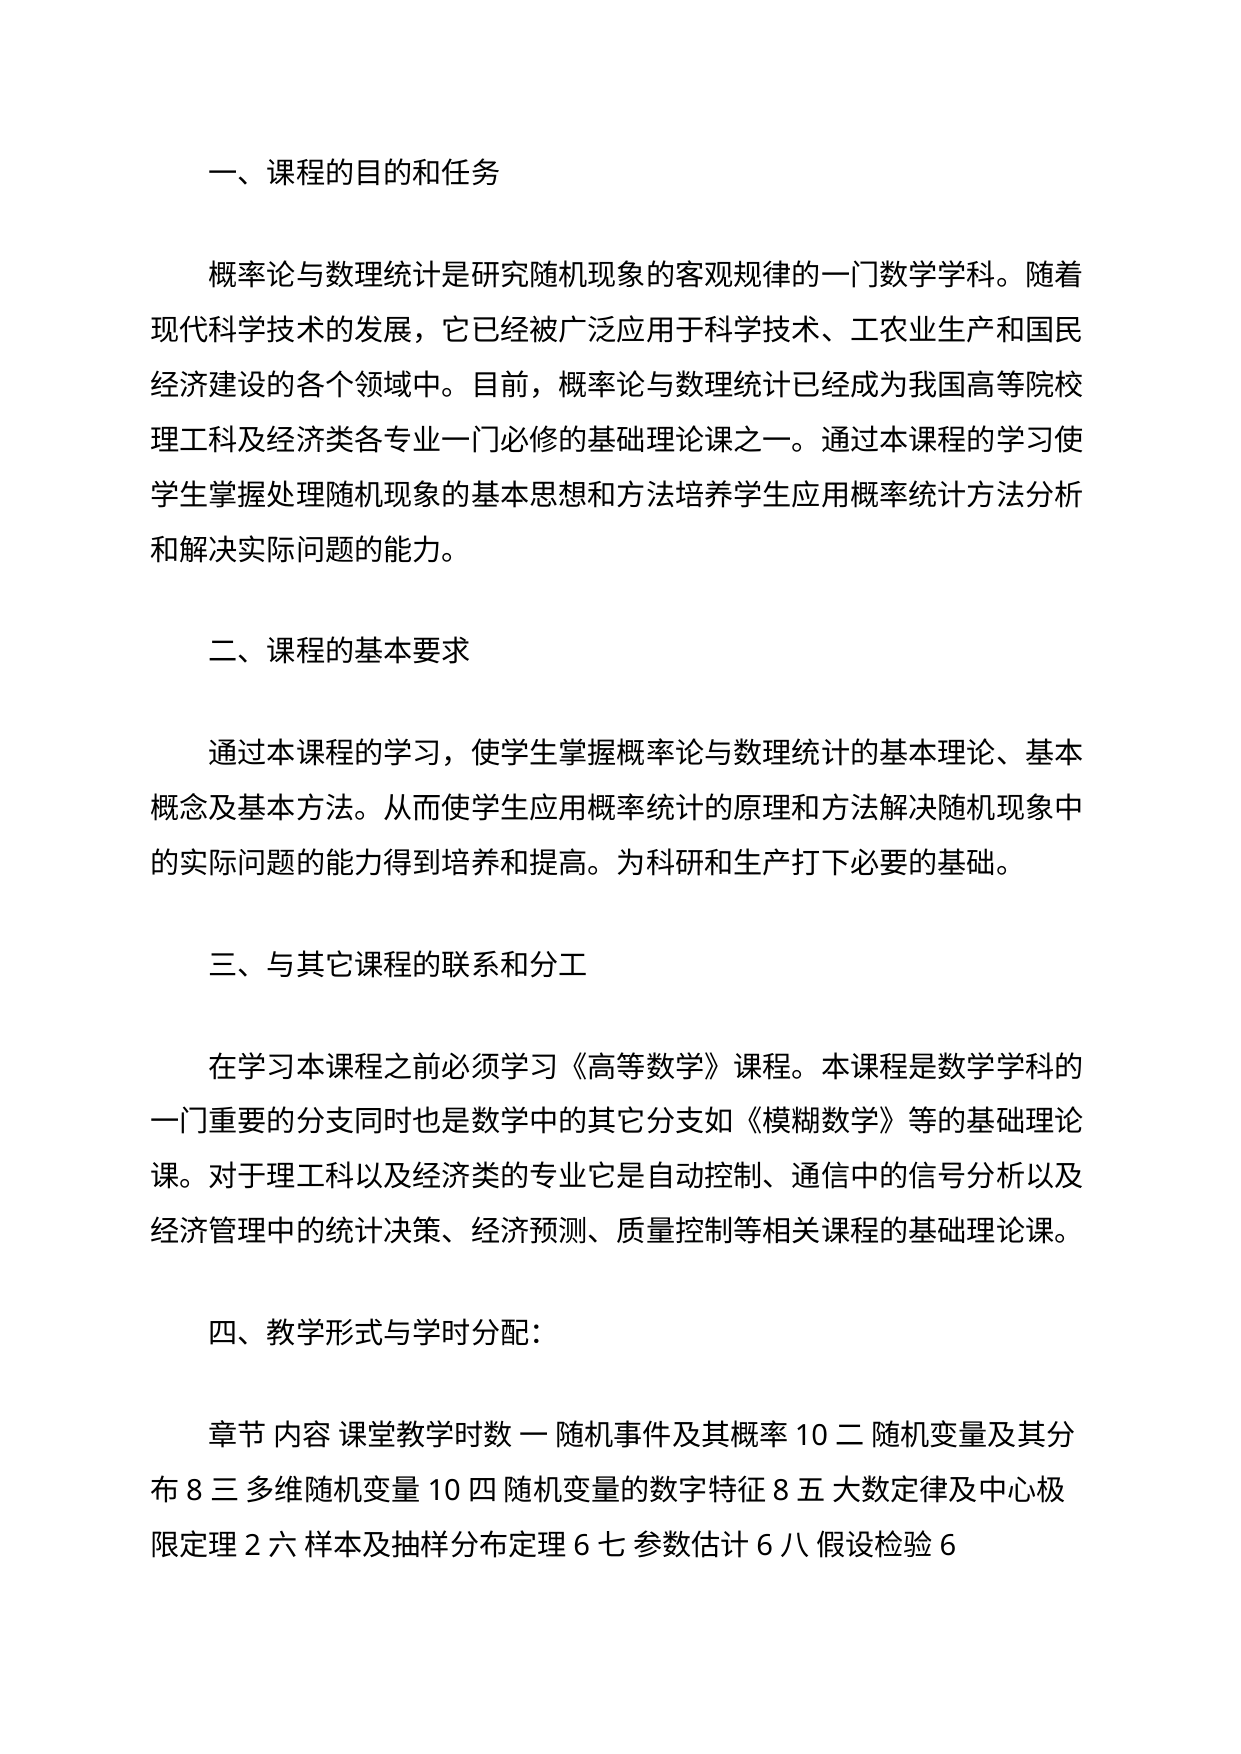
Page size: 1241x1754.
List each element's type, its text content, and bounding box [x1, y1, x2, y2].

text 章节 内容 课堂教学时数 一 随机事件及其概率10 二 随机变量及其分布 8 三 多维随机变量 10 四 随机变量的数字特征8 五 大数定律及中心极限定理 2 六 样本及抽样分布定理 6 七 参数估计 6 八 假设检验 6 [150, 1411, 1090, 1564]
text 概率论与数理统计是研究随机现象的客观规律的一门数学学科。随着现代科学技术的发展，它已经被广泛应用于科学技术、工农业生产和国民经济建设的各个领域中。目前，概率论与数理统计已经成为我国高等院校理工科及经济类各专业一门必修的基础理论课之一。通过本课程的学习使学生掌握处理随机现象的基本思想和方法培养学生应用概率统计方法分析和解决实际问题的能力。 [150, 252, 1090, 568]
text 一、课程的目的和任务 [150, 150, 1090, 192]
text 三、与其它课程的联系和分工 [150, 941, 1090, 984]
text 四、教学形式与学时分配： [150, 1309, 1090, 1352]
text 二、课程的基本要求 [150, 628, 1090, 670]
text 在学习本课程之前必须学习《高等数学》课程。本课程是数学学科的一门重要的分支同时也是数学中的其它分支如《模糊数学》等的基础理论课。对于理工科以及经济类的专业它是自动控制、通信中的信号分析以及经济管理中的统计决策、经济预测、质量控制等相关课程的基础理论课。 [150, 1043, 1090, 1250]
text 通过本课程的学习，使学生掌握概率论与数理统计的基本理论、基本概念及基本方法。从而使学生应用概率统计的原理和方法解决随机现象中的实际问题的能力得到培养和提高。为科研和生产打下必要的基础。 [150, 730, 1090, 882]
